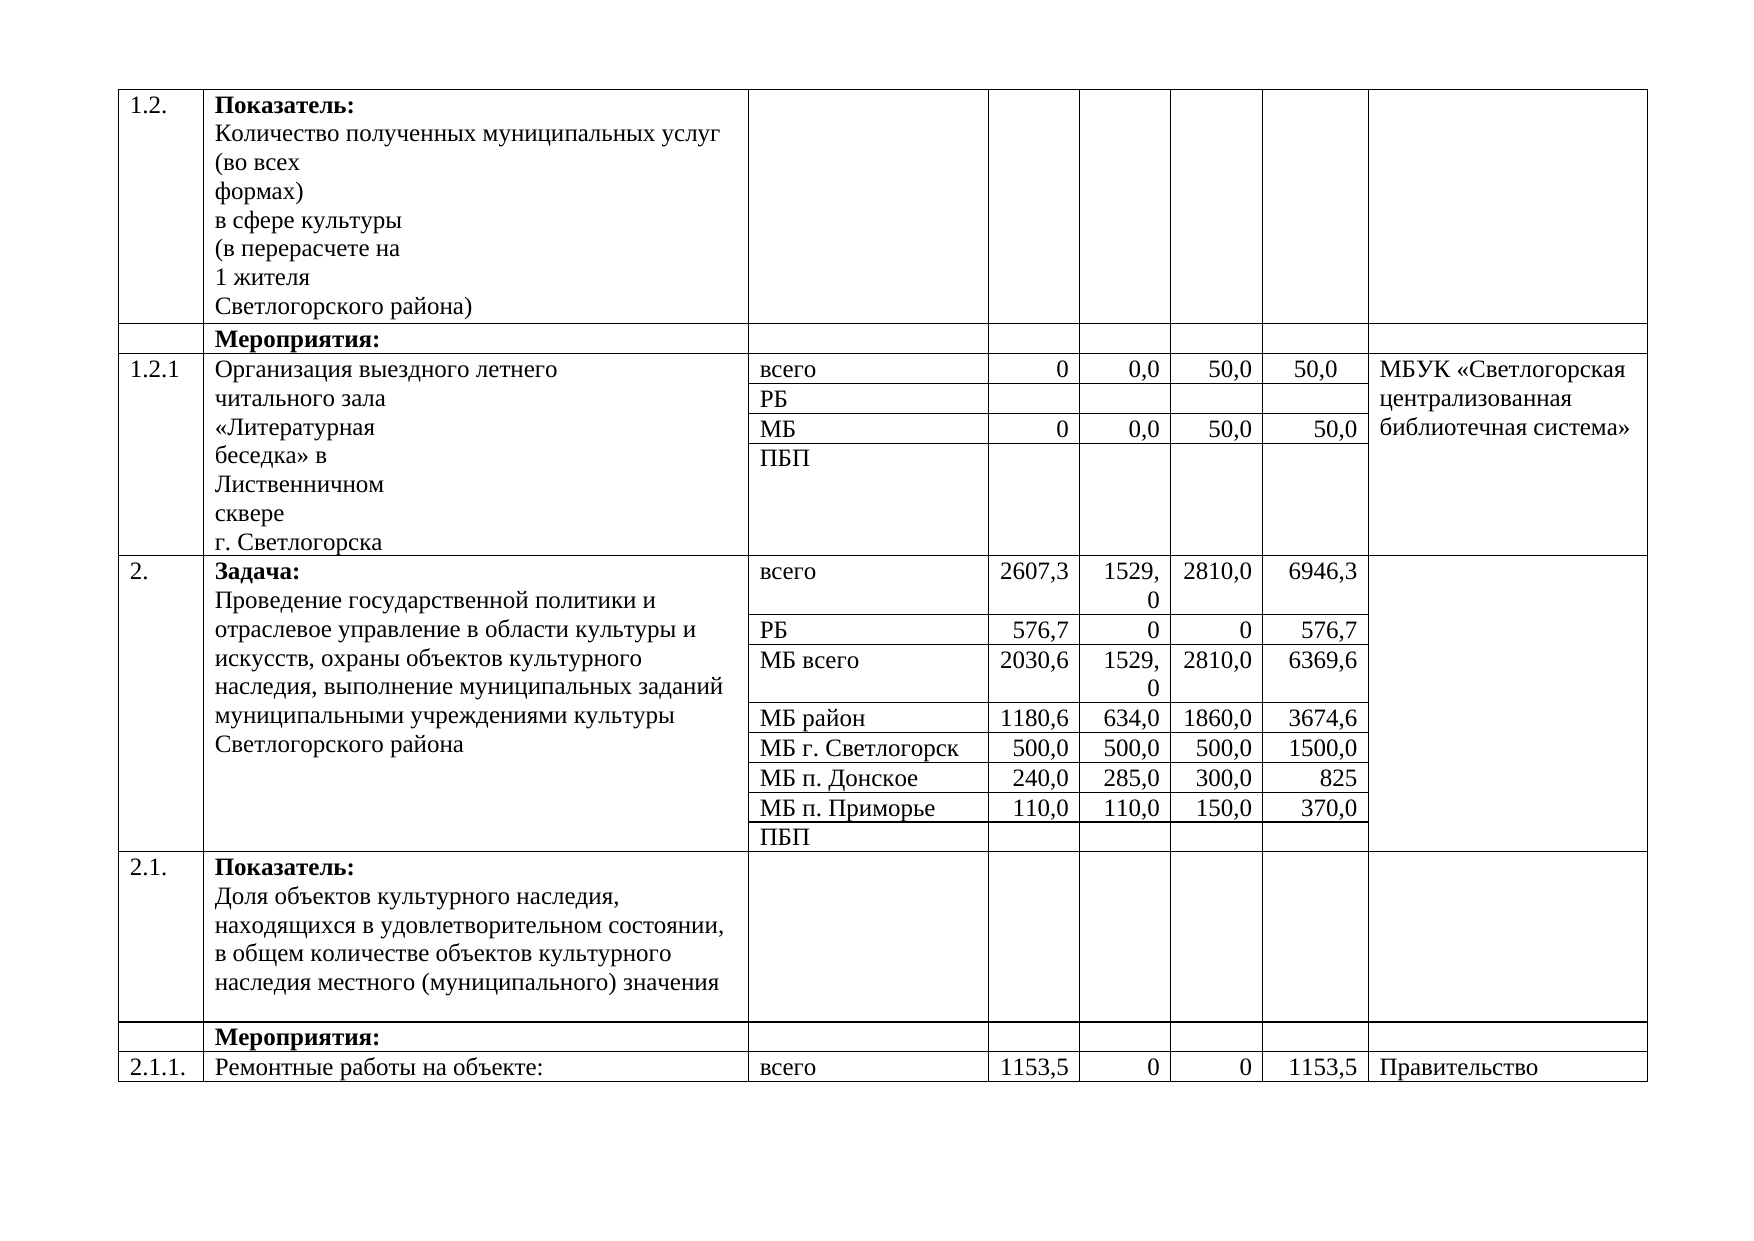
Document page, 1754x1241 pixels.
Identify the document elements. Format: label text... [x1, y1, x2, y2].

table_cell [989, 90, 1079, 323]
table_cell 0 [1171, 1052, 1262, 1081]
table_cell [1080, 852, 1170, 1021]
table_cell МБ всего [749, 645, 988, 702]
table_cell [1171, 1023, 1262, 1051]
table_cell 110,0 [1080, 793, 1170, 821]
table_cell РБ [749, 384, 988, 413]
table_cell 500,0 [989, 733, 1079, 762]
table_cell [1369, 324, 1647, 353]
table_cell [1263, 384, 1368, 413]
table_cell [989, 823, 1079, 851]
table_cell [989, 324, 1079, 353]
table_cell МБ п. Донское [749, 763, 988, 792]
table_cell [1369, 1052, 1647, 1081]
table_cell 50,0 [1171, 414, 1262, 442]
table_cell [1263, 1023, 1368, 1051]
table_cell [1263, 852, 1368, 1021]
table_cell всего [749, 1052, 988, 1081]
table_cell 0 [1171, 615, 1262, 644]
table_cell 240,0 [989, 763, 1079, 792]
table_cell ПБП [749, 823, 988, 851]
table_cell [1171, 384, 1262, 413]
table_cell 2.1.1. [119, 1052, 203, 1081]
table_cell МБ п. Приморье [749, 793, 988, 821]
table_cell [1171, 852, 1262, 1021]
table_cell 300,0 [1171, 763, 1262, 792]
table_cell всего [749, 354, 988, 383]
table_cell [1263, 823, 1368, 851]
table_cell 2. [119, 556, 203, 851]
table_cell 576,7 [1263, 615, 1368, 644]
table_cell [1263, 324, 1368, 353]
table_cell 0,0 [1080, 354, 1170, 383]
table_cell 634,0 [1080, 703, 1170, 732]
table_cell 3674,6 [1263, 703, 1368, 732]
table_cell 50,0 [1263, 414, 1368, 442]
table_cell [1080, 444, 1170, 555]
table_cell [1263, 90, 1368, 323]
table_cell 2810,0 [1171, 645, 1262, 702]
table_cell 1180,6 [989, 703, 1079, 732]
table_cell 0 [1080, 1052, 1170, 1081]
table_cell [1080, 324, 1170, 353]
table_cell [749, 324, 988, 353]
table_cell 1153,5 [989, 1052, 1079, 1081]
table_cell РБ [749, 615, 988, 644]
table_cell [204, 1052, 748, 1081]
table_cell 2607,3 [989, 556, 1079, 614]
table_cell Мероприятия: [204, 324, 748, 353]
table_cell [1369, 852, 1647, 1021]
table_cell Организация выездного летнего читального зала «Литературная беседка» в Лиственничном сквере г. Светлогорска [204, 354, 748, 555]
table_cell [1369, 90, 1647, 323]
table_cell 6946,3 [1263, 556, 1368, 614]
table_cell [749, 90, 988, 323]
table_cell [989, 852, 1079, 1021]
table_cell 2030,6 [989, 645, 1079, 702]
table_cell всего [749, 556, 988, 614]
table_cell 50,0 [1171, 354, 1262, 383]
table_cell 1529,0 [1080, 556, 1170, 614]
table_cell [119, 324, 203, 353]
table_cell 2810,0 [1171, 556, 1262, 614]
table_cell 0,0 [1080, 414, 1170, 442]
table_cell 500,0 [1171, 733, 1262, 762]
table_cell [1369, 1023, 1647, 1051]
table_cell [1171, 90, 1262, 323]
table_cell [1080, 1023, 1170, 1051]
table_cell [1171, 823, 1262, 851]
table_cell 0 [1080, 615, 1170, 644]
table_cell [1080, 384, 1170, 413]
table_cell 110,0 [989, 793, 1079, 821]
table_cell МБ г. Светлогорск [749, 733, 988, 762]
table_cell [1080, 823, 1170, 851]
table_cell [1171, 444, 1262, 555]
table_cell 2.1. [119, 852, 203, 1021]
table_cell [989, 444, 1079, 555]
table_cell [119, 1023, 203, 1051]
table_cell 1860,0 [1171, 703, 1262, 732]
table_cell [749, 1023, 988, 1051]
table_cell 500,0 [1080, 733, 1170, 762]
table_cell [989, 1023, 1079, 1051]
table_cell [1171, 324, 1262, 353]
table_cell 150,0 [1171, 793, 1262, 821]
table_cell 370,0 [1263, 793, 1368, 821]
table_cell ПБП [749, 444, 988, 555]
table_cell 1529,0 [1080, 645, 1170, 702]
table_cell [1080, 90, 1170, 323]
table_cell 50,0 [1263, 354, 1368, 383]
table_cell 1.2.1 [119, 354, 203, 555]
table_cell 825 [1263, 763, 1368, 792]
table_cell 1153,5 [1263, 1052, 1368, 1081]
table_cell Показатель: Количество полученных муниципальных услуг (во всех формах) в сфере культуры (в перерасчете на 1 жителя Светлогорского района) [204, 90, 748, 323]
table_cell Показатель: Доля объектов культурного наследия, находящихся в удовлетворительном состоянии, в общем количестве объектов культурного наследия местного (муниципального) значения [204, 852, 748, 1021]
table_cell [1369, 556, 1647, 851]
table_cell МБ [749, 414, 988, 442]
table_cell Задача: Проведение государственной политики и отраслевое управление в области культуры и искусств, охраны объектов культурного наследия, выполнение муниципальных заданий муниципальными учреждениями культуры Светлогорского района [204, 556, 748, 851]
table_cell Мероприятия: [204, 1023, 748, 1051]
table_cell 285,0 [1080, 763, 1170, 792]
table_cell 0 [989, 414, 1079, 442]
table_cell 1500,0 [1263, 733, 1368, 762]
table_cell 6369,6 [1263, 645, 1368, 702]
table_cell 576,7 [989, 615, 1079, 644]
table_cell 0 [989, 354, 1079, 383]
table_cell МБ район [749, 703, 988, 732]
table_cell [749, 852, 988, 1021]
table_cell 1.2. [119, 90, 203, 323]
table_cell МБУК «Светлогорская централизованная библиотечная система» [1369, 354, 1647, 555]
table_cell [989, 384, 1079, 413]
table_cell [1263, 444, 1368, 555]
